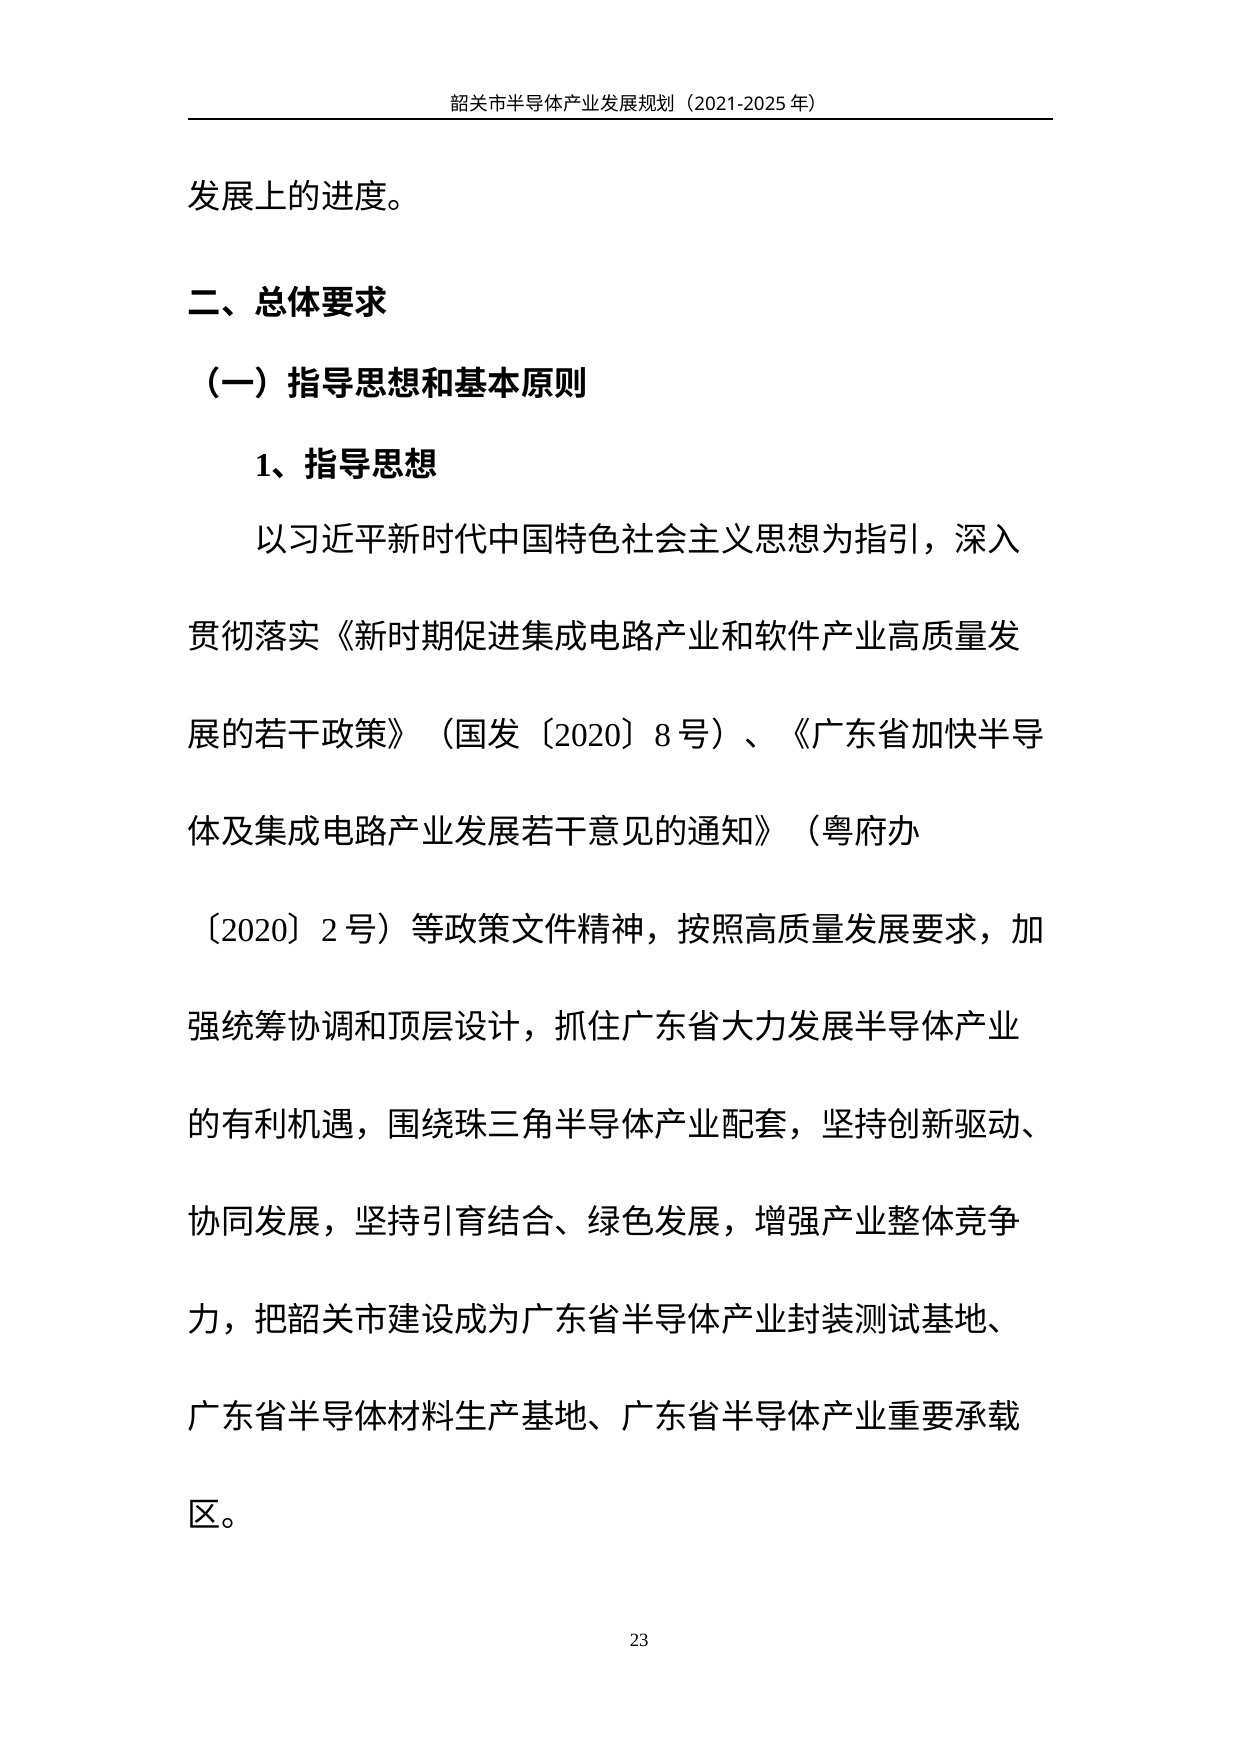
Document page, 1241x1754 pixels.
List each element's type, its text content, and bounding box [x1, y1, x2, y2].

subtitle 二、总体要求 [187, 267, 1053, 332]
text 以习近平新时代中国特色社会主义思想为指引，深入贯彻落实《新时期促进集成电路产业和软件产业高质量发展的若干政策》（国发〔2020〕8号）、《广东省加快半导体及集成电路产业发展若干意见的通知》（粤府办〔2020〕2号）等政策文件精神，按照高质量发展要求，加强统筹协调和顶层设计，抓住广东省大力发展半导体产业的有利机遇，围绕珠三角半导体产业配套，坚持创新驱动、协同发展，坚持引育结合、绿色发展，增强产业整体竞争力，把韶关市建设成为广东省半导体产业封装测试基地、广东省半导体材料生产基地、广东省半导体产业重要承载区。 [187, 504, 1053, 1544]
subtitle （一）指导思想和基本原则 [187, 348, 1053, 413]
subtitle 1、指导思想 [187, 430, 1053, 488]
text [187, 162, 1053, 227]
